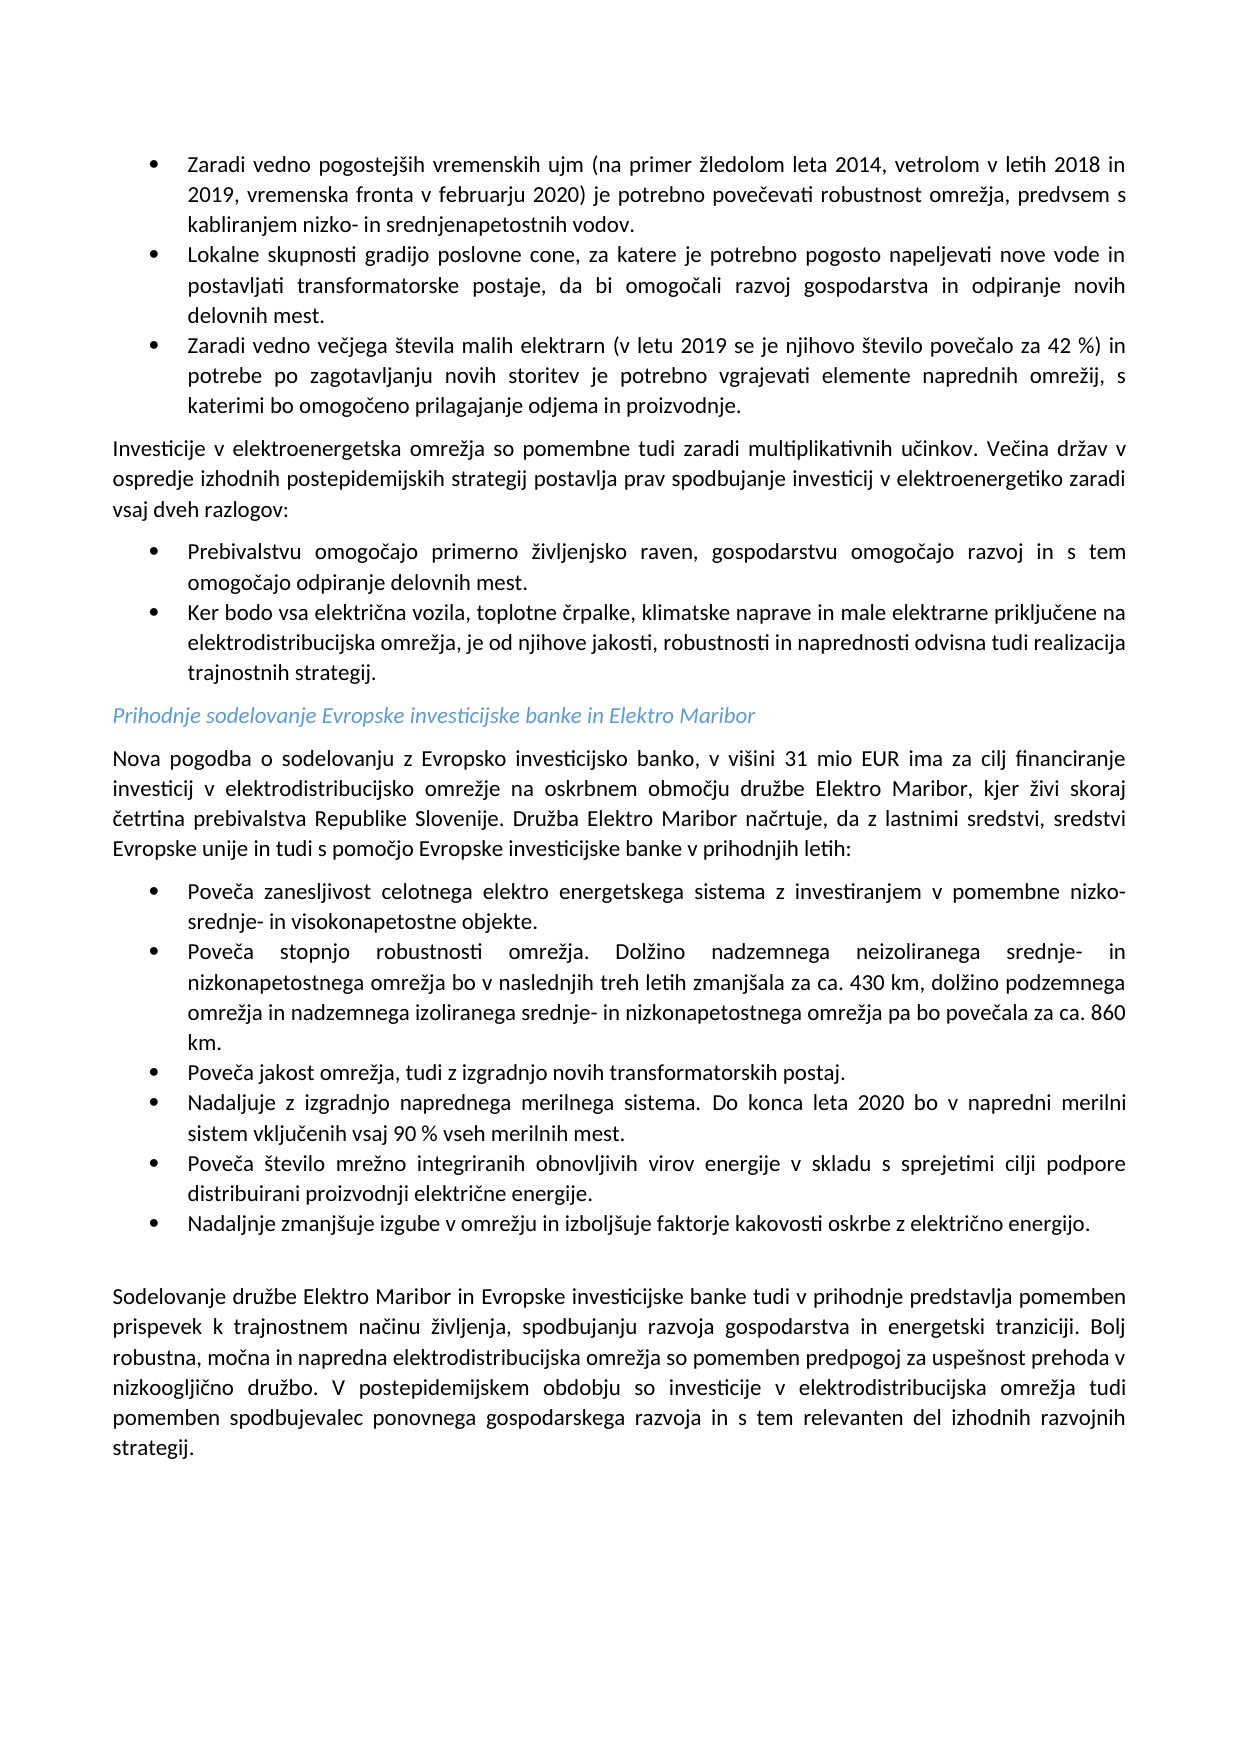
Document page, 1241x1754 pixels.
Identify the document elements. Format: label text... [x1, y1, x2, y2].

list Nadaljnje zmanjšuje izgube v omrežju in izboljšuje faktorje kakovosti oskrbe z električno energijo. [150, 1209, 1128, 1237]
list Ker bodo vsa električna vozila, toplotne črpalke, klimatske naprave in male elektrarne priključene na elektrodistribucijska omrežja, je od njihove jakosti, robustnosti in naprednosti odvisna tudi realizacija trajnostnih strategij. [150, 598, 1128, 686]
list Nadaljuje z izgradnjo naprednega merilnega sistema. Do konca leta 2020 bo v napredni merilni sistem vključenih vsaj 90 % vseh merilnih mest. [150, 1088, 1128, 1147]
list Poveča število mrežno integriranih obnovljivih virov energije v skladu s sprejetimi cilji podpore distribuirani proizvodnji električne energije. [150, 1149, 1128, 1207]
list Prebivalstvu omogočajo primerno življenjsko raven, gospodarstvu omogočajo razvoj in s tem omogočajo odpiranje delovnih mest. [150, 537, 1128, 596]
text Prihodnje sodelovanje Evropske investicijske banke in Elektro Maribor [112, 701, 1128, 729]
text Sodelovanje družbe Elektro Maribor in Evropske investicijske banke tudi v prihodnje predstavlja pomemben prispevek k trajnostnem načinu življenja, spodbujanju razvoja gospodarstva in energetski tranziciji. Bolj robustna, močna in napredna elektrodistribucijska omrežja so pomemben predpogoj za uspešnost prehoda v nizkoogljično družbo. V postepidemijskem obdobju so investicije v elektrodistribucijska omrežja tudi pomemben spodbujevalec ponovnega gospodarskega razvoja in s tem relevanten del izhodnih razvojnih strategij. [112, 1282, 1128, 1461]
list Poveča zanesljivost celotnega elektro energetskega sistema z investiranjem v pomembne nizko- srednje- in visokonapetostne objekte. [150, 877, 1128, 935]
list Zaradi vedno pogostejših vremenskih ujm (na primer žledolom leta 2014, vetrolom v letih 2018 in 2019, vremenska fronta v februarju 2020) je potrebno povečevati robustnost omrežja, predvsem s kabliranjem nizko- in srednjenapetostnih vodov. [150, 150, 1128, 238]
text Investicije v elektroenergetska omrežja so pomembne tudi zaradi multiplikativnih učinkov. Večina držav v ospredje izhodnih postepidemijskih strategij postavlja prav spodbujanje investicij v elektroenergetiko zaradi vsaj dveh razlogov: [112, 434, 1128, 523]
text Nova pogodba o sodelovanju z Evropsko investicijsko banko, v višini 31 mio EUR ima za cilj financiranje investicij v elektrodistribucijsko omrežje na oskrbnem območju družbe Elektro Maribor, kjer živi skoraj četrtina prebivalstva Republike Slovenije. Družba Elektro Maribor načrtuje, da z lastnimi sredstvi, sredstvi Evropske unije in tudi s pomočjo Evropske investicijske banke v prihodnjih letih: [112, 744, 1128, 862]
list Lokalne skupnosti gradijo poslovne cone, za katere je potrebno pogosto napeljevati nove vode in postavljati transformatorske postaje, da bi omogočali razvoj gospodarstva in odpiranje novih delovnih mest. [150, 241, 1128, 329]
list Zaradi vedno večjega števila malih elektrarn (v letu 2019 se je njihovo število povečalo za 42 %) in potrebe po zagotavljanju novih storitev je potrebno vgrajevati elemente naprednih omrežij, s katerimi bo omogočeno prilagajanje odjema in proizvodnje. [150, 331, 1128, 420]
list Poveča jakost omrežja, tudi z izgradnjo novih transformatorskih postaj. [150, 1058, 1128, 1086]
list Poveča stopnjo robustnosti omrežja. Dolžino nadzemnega neizoliranega srednje- in nizkonapetostnega omrežja bo v naslednjih treh letih zmanjšala za ca. 430 km, dolžino podzemnega omrežja in nadzemnega izoliranega srednje- in nizkonapetostnega omrežja pa bo povečala za ca. 860 km. [150, 937, 1128, 1056]
